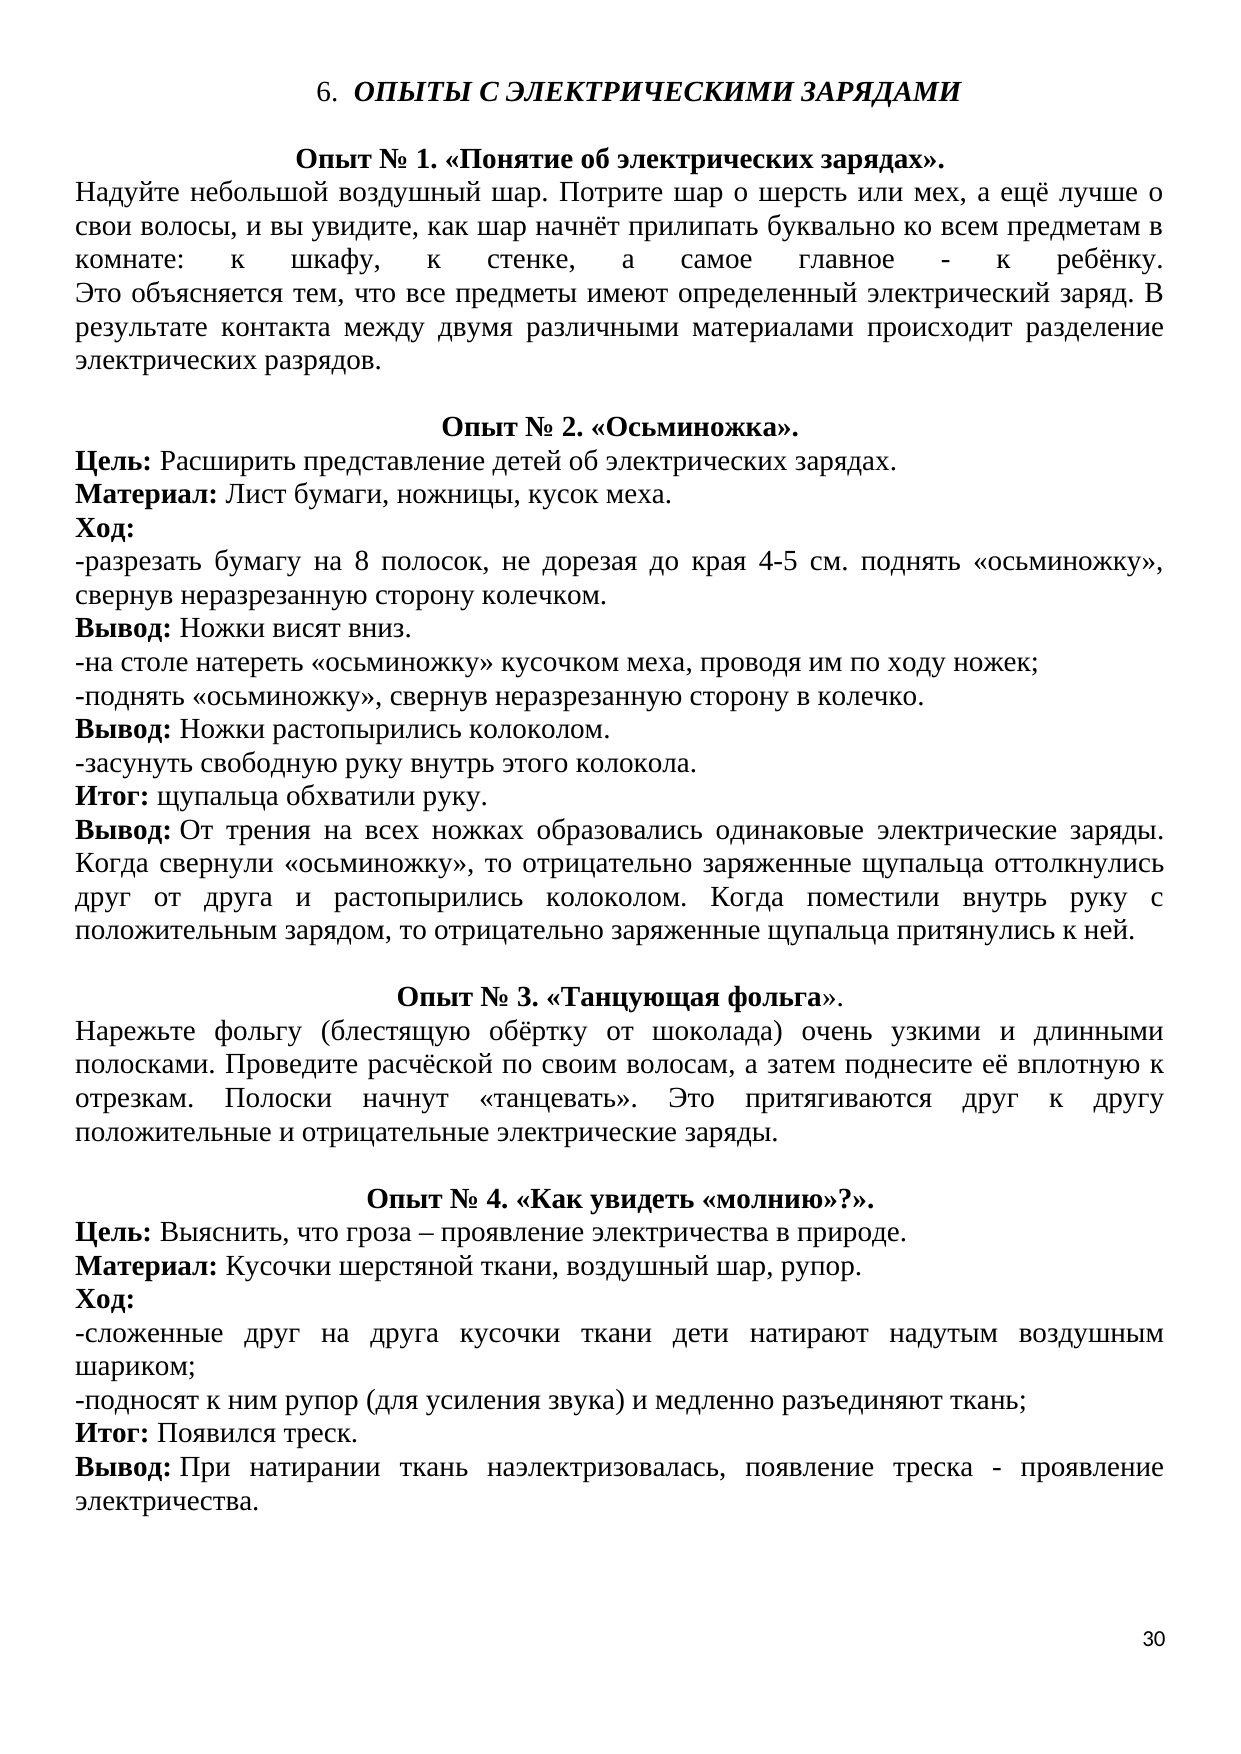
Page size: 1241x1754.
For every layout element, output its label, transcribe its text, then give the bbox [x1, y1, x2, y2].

text Цель: Расширить представление детей об электрических зарядах. [75, 443, 1165, 476]
list ОПЫТЫ С ЭЛЕКТРИЧЕСКИМИ ЗАРЯДАМИ [112, 74, 1165, 107]
text Ход: [75, 510, 1165, 543]
text -на столе натереть «осьминожку» кусочком меха, проводя им по ходу ножек; [75, 644, 1165, 678]
text Вывод: От трения на всех ножках образовались одинаковые электрические заряды. Когда свернули «осьминожку», то отрицательно заряженные щупальца оттолкнулись друг от друга и растопырились колоколом. Когда поместили внутрь руку с положительным зарядом, то отрицательно заряженные щупальца притянулись к ней. [75, 812, 1165, 946]
text Опыт № 3. «Танцующая фольга». [75, 979, 1165, 1013]
text Вывод: Ножки растопырились колоколом. [75, 711, 1165, 745]
text Нарежьте фольгу (блестящую обёртку от шоколада) очень узкими и длинными полосками. Проведите расчёской по своим волосам, а затем поднесите её вплотную к отрезкам. Полоски начнут «танцевать». Это притягиваются друг к другу положительные и отрицательные электрические заряды. [75, 1013, 1165, 1147]
text Опыт № 1. «Понятие об электрических зарядах». [75, 141, 1165, 174]
text -поднять «осьминожку», свернув неразрезанную сторону в колечко. [75, 678, 1165, 711]
text -сложенные друг на друга кусочки ткани дети натирают надутым воздушным шариком; [75, 1315, 1165, 1382]
text Материал: Кусочки шерстяной ткани, воздушный шар, рупор. [75, 1248, 1165, 1281]
text Вывод: Ножки висят вниз. [75, 611, 1165, 644]
text Надуйте небольшой воздушный шар. Потрите шар о шерсть или мех, а ещё лучше о свои волосы, и вы увидите, как шар начнёт прилипать буквально ко всем предметам в комнате: к шкафу, к стенке, а самое главное - к ребёнку. Это объясняется тем, что все предметы имеют определенный электрический заряд. В результате контакта между двумя различными материалами происходит разделение электрических разрядов. [75, 174, 1165, 376]
text -разрезать бумагу на 8 полосок, не дорезая до края 4-5 см. поднять «осьминожку», свернув неразрезанную сторону колечком. [75, 543, 1165, 611]
text -засунуть свободную руку внутрь этого колокола. [75, 745, 1165, 778]
text Опыт № 2. «Осьминожка». [75, 409, 1165, 443]
text Вывод: При натирании ткань наэлектризовалась, появление треска - проявление электричества. [75, 1449, 1165, 1516]
text Опыт № 4. «Как увидеть «молнию»?». [75, 1181, 1165, 1214]
text Цель: Выяснить, что гроза – проявление электричества в природе. [75, 1214, 1165, 1248]
text Итог: щупальца обхватили руку. [75, 778, 1165, 812]
text Ход: [75, 1281, 1165, 1315]
text -подносят к ним рупор (для усиления звука) и медленно разъединяют ткань; [75, 1382, 1165, 1416]
text Итог: Появился треск. [75, 1416, 1165, 1449]
text Материал: Лист бумаги, ножницы, кусок меха. [75, 476, 1165, 510]
